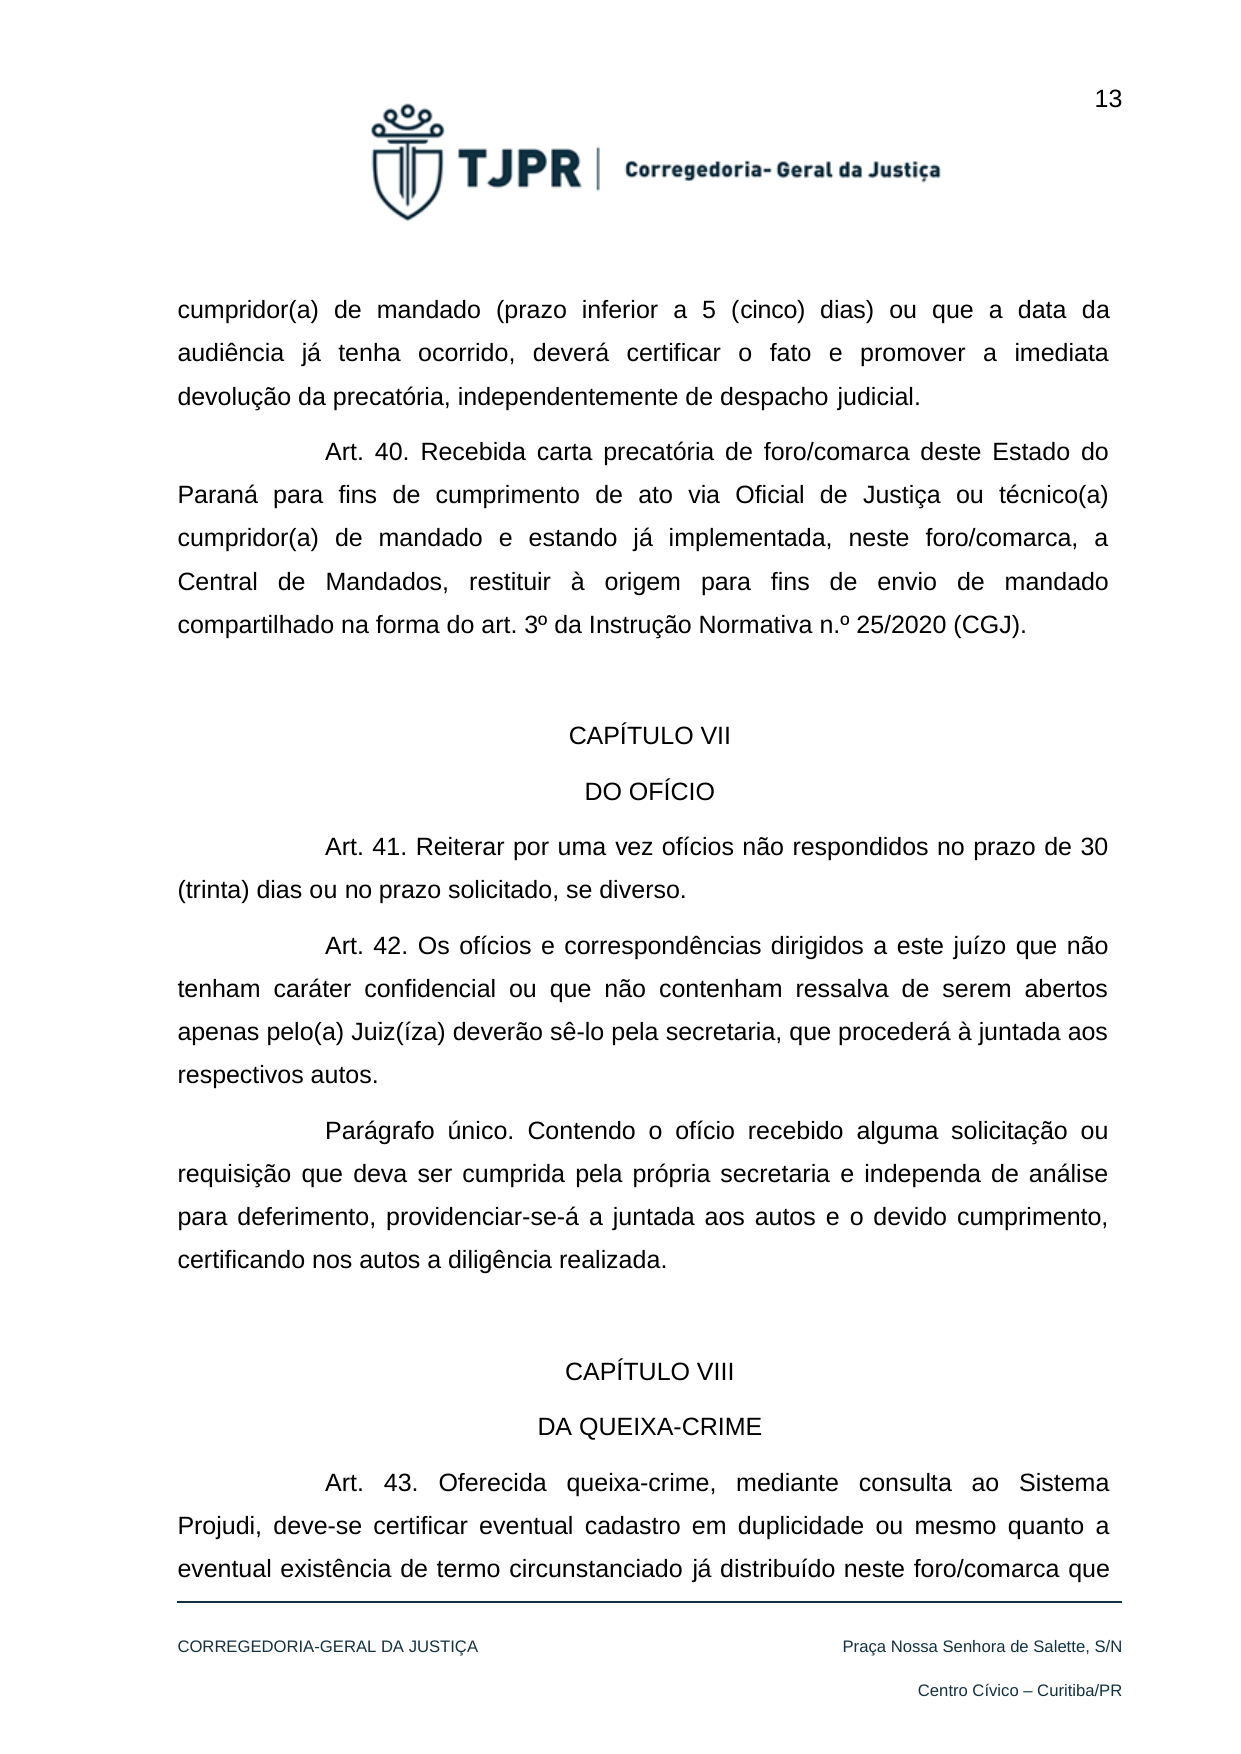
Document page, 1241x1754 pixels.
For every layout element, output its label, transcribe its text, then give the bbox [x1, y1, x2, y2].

text Art. 41. Reiterar por uma vez ofícios não respondidos no prazo de 30 (trinta) dias ou no prazo solicitado, se diverso. [177, 832, 1110, 904]
subtitle CAPÍTULO VII [177, 721, 1122, 750]
picture [350, 82, 949, 249]
subtitle CAPÍTULO VIII [177, 1357, 1122, 1385]
subtitle DA QUEIXA-CRIME [177, 1412, 1122, 1441]
list Parágrafo único. Contendo o ofício recebido alguma solicitação ou requisição que deva ser cumprida pela própria secretaria e independa de análise para deferimento, providenciar-se-á a juntada aos autos e o devido cumprimento, certificando nos autos a diligência realizada. [177, 1116, 1110, 1274]
subtitle DO OFÍCIO [177, 777, 1122, 805]
text Art. 40. Recebida carta precatória de foro/comarca deste Estado do Paraná para fins de cumprimento de ato via Oficial de Justiça ou técnico(a) cumpridor(a) de mandado e estando já implementada, neste foro/comarca, a Central de Mandados, restituir à origem para fins de envio de mandado compartilhado na forma do art. 3º da Instrução Normativa n.º 25/2020 (CGJ). [177, 437, 1110, 638]
text Art. 42. Os ofícios e correspondências dirigidos a este juízo que não tenham caráter confidencial ou que não contenham ressalva de serem abertos apenas pelo(a) Juiz(íza) deverão sê-lo pela secretaria, que procederá à juntada aos respectivos autos. [177, 931, 1110, 1089]
